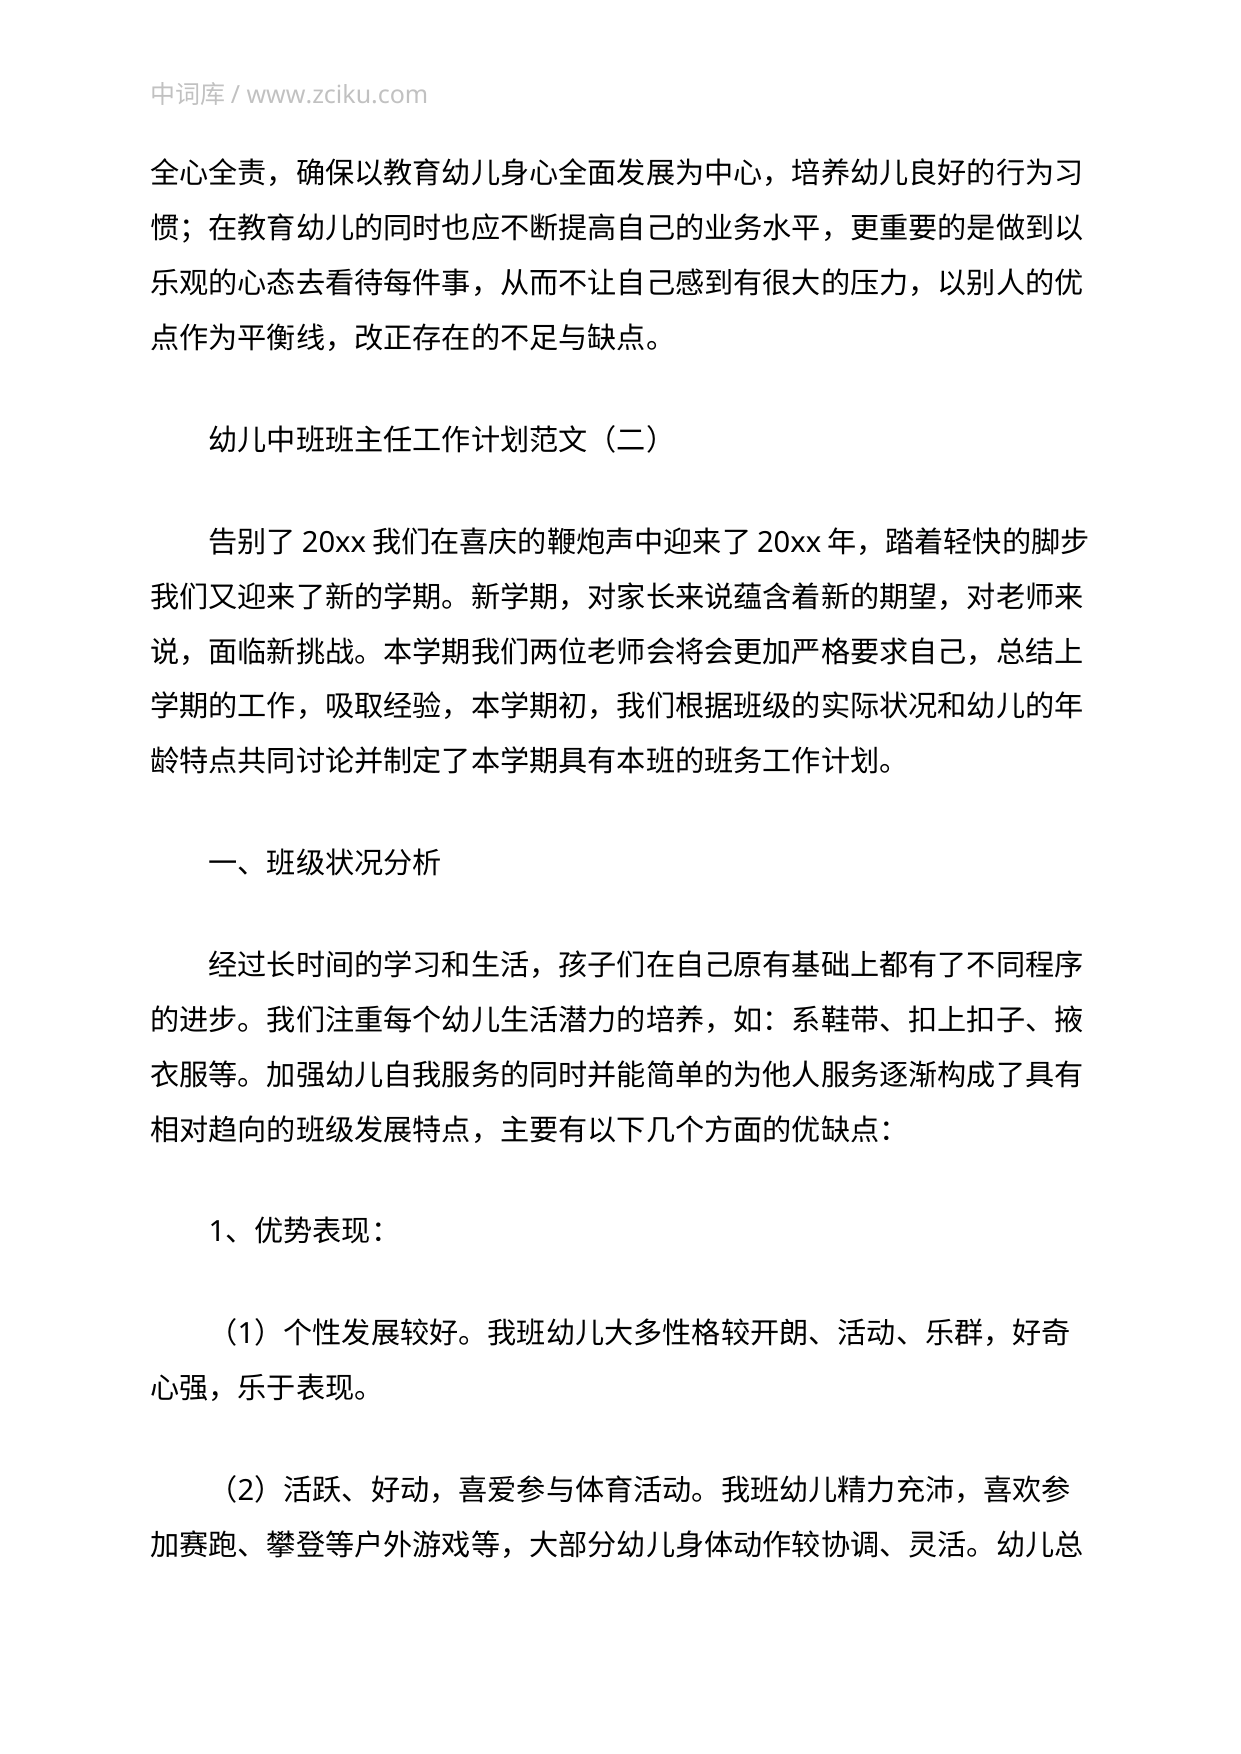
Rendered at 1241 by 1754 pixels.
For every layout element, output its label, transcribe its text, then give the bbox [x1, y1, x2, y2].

text 经过长时间的学习和生活，孩子们在自己原有基础上都有了不同程序的进步。我们注重每个幼儿生活潜力的培养，如：系鞋带、扣上扣子、掖衣服等。加强幼儿自我服务的同时并能简单的为他人服务逐渐构成了具有相对趋向的班级发展特点，主要有以下几个方面的优缺点： [150, 941, 1090, 1148]
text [150, 150, 1090, 357]
text 1、优势表现： [150, 1208, 1090, 1250]
text （1）个性发展较好。我班幼儿大多性格较开朗、活动、乐群，好奇心强，乐于表现。 [150, 1310, 1090, 1407]
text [150, 1467, 1090, 1564]
text 一、班级状况分析 [150, 840, 1090, 882]
text 告别了20xx我们在喜庆的鞭炮声中迎来了20xx年，踏着轻快的脚步我们又迎来了新的学期。新学期，对家长来说蕴含着新的期望，对老师来说，面临新挑战。本学期我们两位老师会将会更加严格要求自己，总结上学期的工作，吸取经验，本学期初，我们根据班级的实际状况和幼儿的年龄特点共同讨论并制定了本学期具有本班的班务工作计划。 [150, 518, 1090, 780]
text 幼儿中班班主任工作计划范文（二） [150, 416, 1090, 459]
